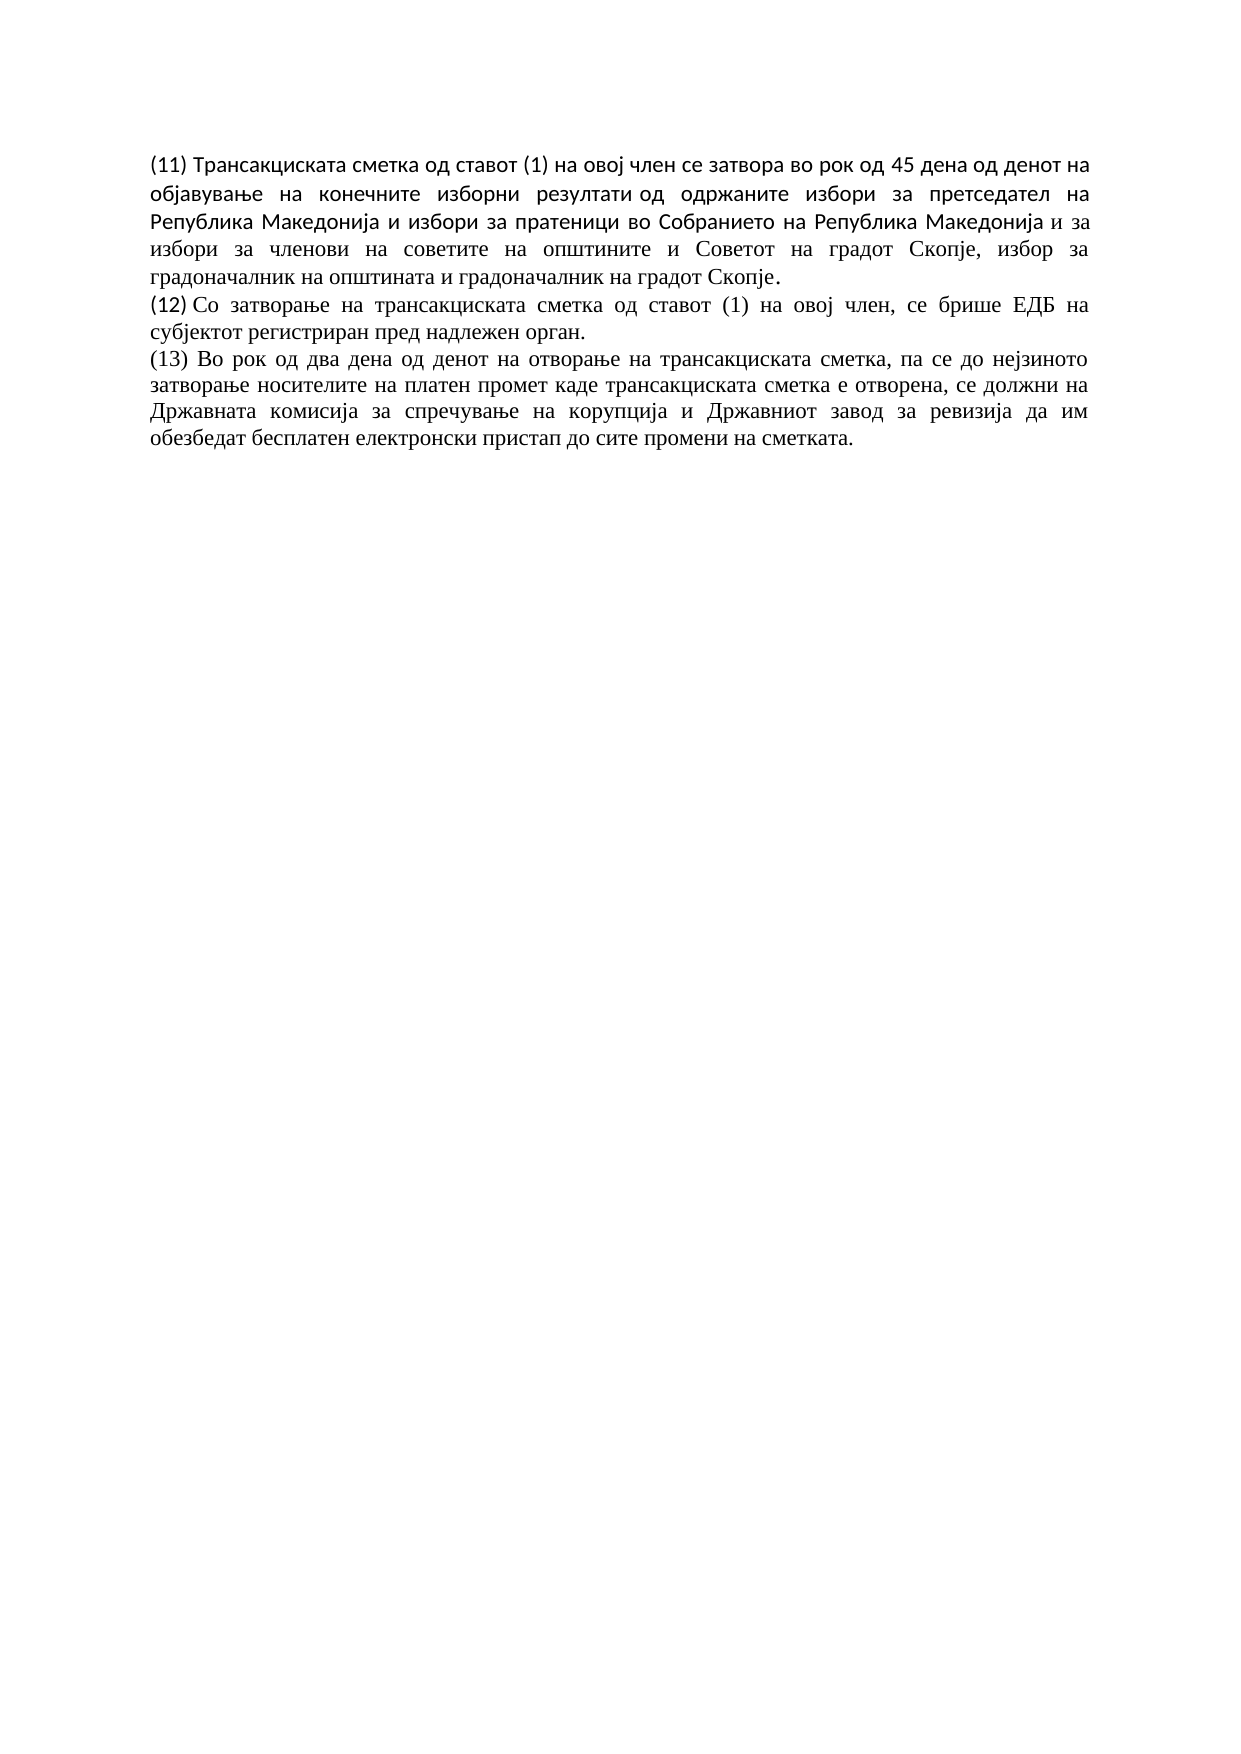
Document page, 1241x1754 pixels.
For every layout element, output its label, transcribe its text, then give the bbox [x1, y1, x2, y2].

text (13) Во рок од два дена од денот на отворање на трансакциската сметка, па се до нејзиното затворање носителите на платен промет каде трансакциската сметка е отворена, се должни на Државната комисија за спречување на корупција и Државниот завод за ревизија да им обезбедат бесплатен електронски пристап до сите промени на сметката. [150, 344, 1090, 450]
text (11) Трансакциската сметка од ставот (1) на овој член се затвора во рок од 45 дена од денот на објавување на конечните изборни резултати од одржаните избори за претседател на Република Македонија и избори за пратеници во Собранието на Република Македонија и за избори за членови на советите на општините и Советот на градот Скопје, избор за градоначалник на општината и градоначалник на градот Скопје. [150, 178, 1090, 207]
text (11) Трансакциската сметка од ставот (1) на овој член се затвора во рок од 45 дена од денот на објавување на конечните изборни резултати од одржаните избори за претседател на Република Македонија и избори за пратеници во Собранието на Република Македонија и за избори за членови на советите на општините и Советот на градот Скопје, избор за градоначалник на општината и градоначалник на градот Скопје. [150, 207, 1090, 290]
text (12) Со затворање на трансакциската сметка од ставот (1) на овој член, се брише ЕДБ на субјектот регистриран пред надлежен орган. [150, 290, 1090, 344]
